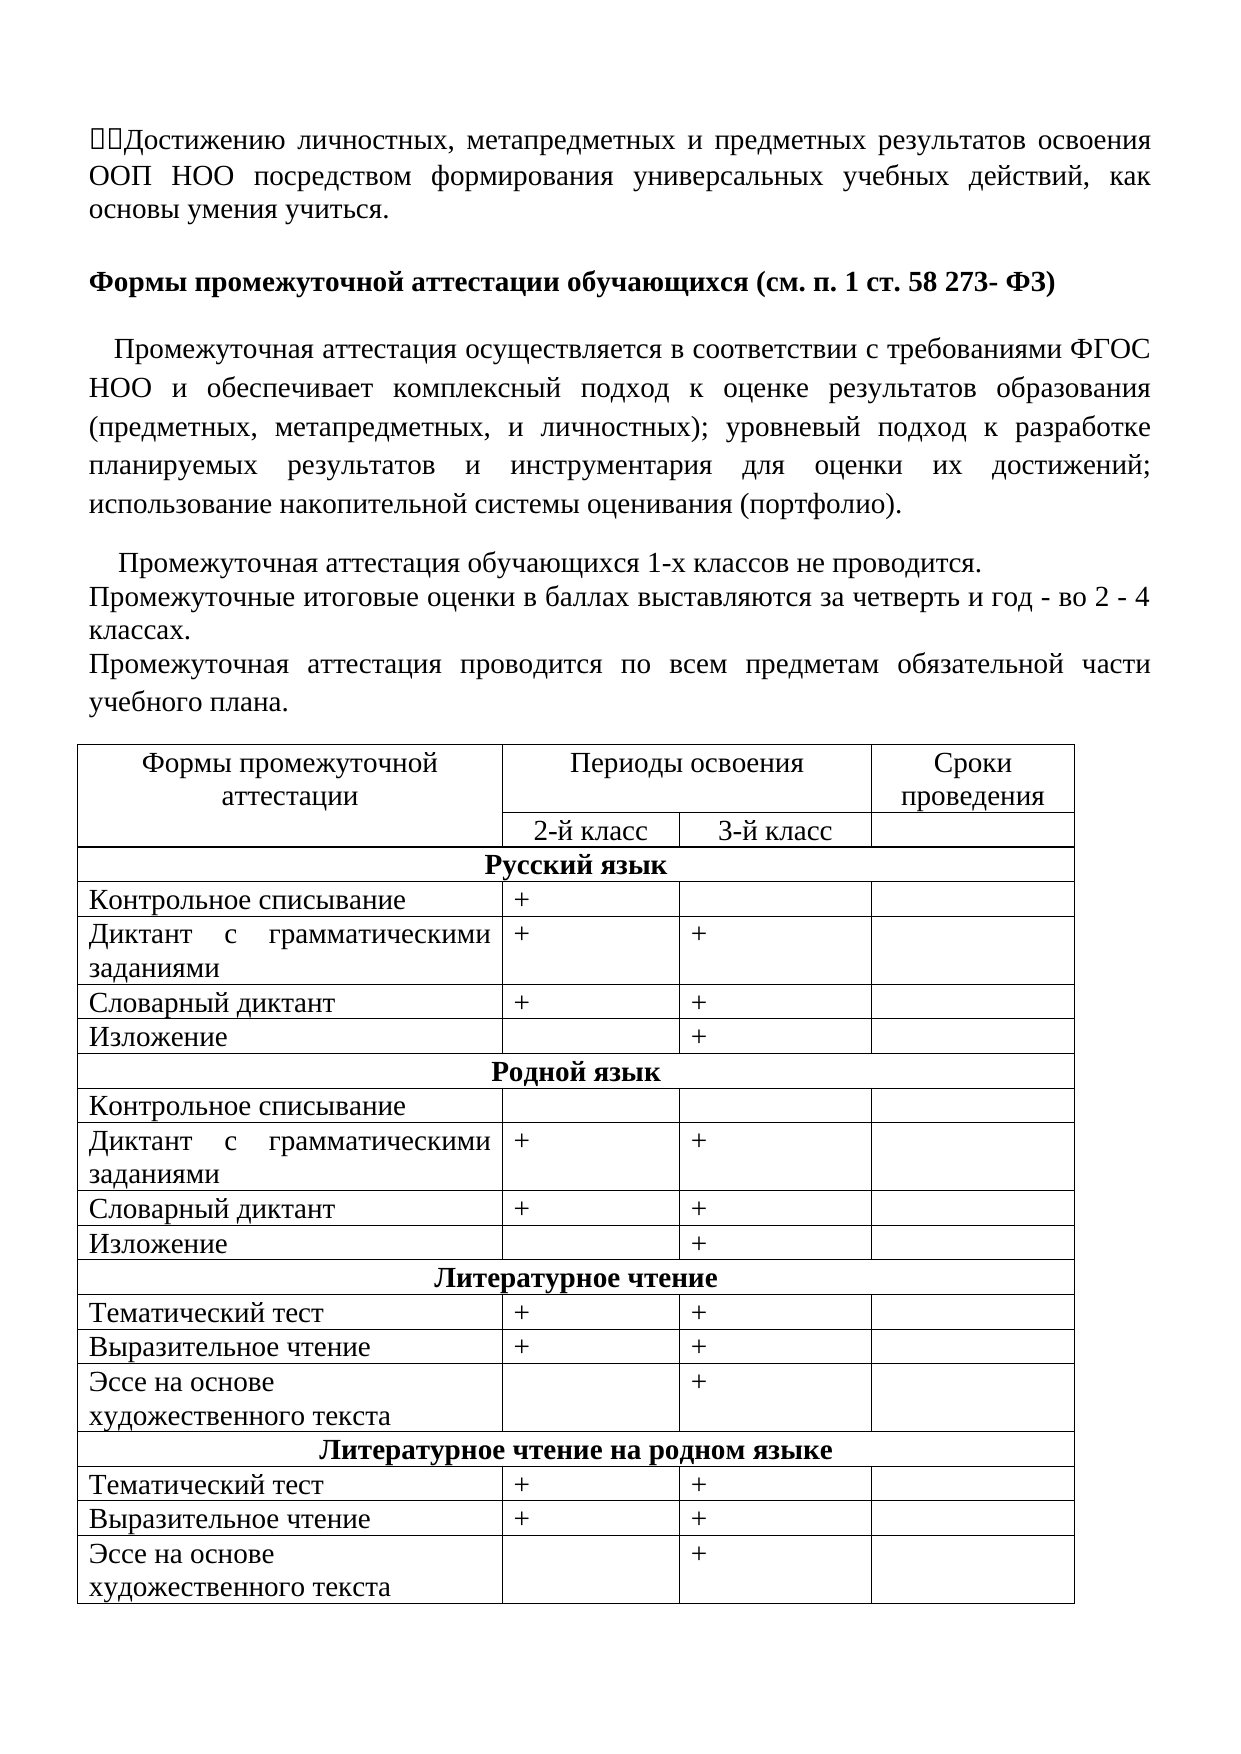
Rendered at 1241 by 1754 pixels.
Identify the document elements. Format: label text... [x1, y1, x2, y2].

table_header Сроки проведения [872, 745, 1074, 812]
table_cell + [680, 1226, 871, 1259]
table_cell Эссе на основе художественного текста [78, 1536, 502, 1603]
table_cell 2-й класс [503, 813, 679, 846]
table_cell + [680, 1467, 871, 1500]
table_cell + [680, 1330, 871, 1363]
text Промежуточная аттестация обучающихся 1-х классов не проводится. [89, 545, 1152, 579]
table_cell Контрольное списывание [78, 1089, 502, 1122]
text Промежуточная аттестация осуществляется в соответствии с требованиями ФГОС НОО и обеспечивает комплексный подход к оценке результатов образования (предметных, метапредметных, и личностных); уровневый подход к разработке планируемых результатов и инструментария для оценки их достижений; использование накопительной системы оценивания (портфолио). [89, 332, 1152, 519]
table_cell [872, 1089, 1074, 1122]
table_cell + [680, 1501, 871, 1535]
table_cell Тематический тест [78, 1467, 502, 1500]
table_cell [872, 1019, 1074, 1053]
table_header Периоды освоения [503, 745, 871, 812]
table_cell + [503, 1295, 679, 1328]
table_cell [503, 1019, 679, 1053]
table_cell [872, 1295, 1074, 1328]
text Достижению личностных, метапредметных и предметных результатов освоения ООП НОО посредством формирования универсальных учебных действий, как основы умения учиться. [89, 118, 1152, 225]
table_cell Литературное чтение на родном языке [78, 1432, 1074, 1466]
text Промежуточная аттестация проводится по всем предметам обязательной части учебного плана. [89, 646, 1152, 718]
table_cell + [680, 1019, 871, 1053]
table_cell + [680, 1295, 871, 1328]
table_cell Словарный диктант [78, 985, 502, 1018]
table_cell 3-й класс [680, 813, 871, 846]
table_cell Изложение [78, 1019, 502, 1053]
table_cell + [503, 1501, 679, 1535]
table_cell [503, 1364, 679, 1431]
table_cell Выразительное чтение [78, 1330, 502, 1363]
table_cell [503, 1089, 679, 1122]
table_cell + [503, 917, 679, 984]
table_cell + [680, 1364, 871, 1431]
table_cell Тематический тест [78, 1295, 502, 1328]
table_cell + [680, 1536, 871, 1603]
table_cell + [680, 1191, 871, 1225]
table_cell [872, 1226, 1074, 1259]
table_cell [872, 813, 1074, 846]
table_cell [503, 1226, 679, 1259]
table_cell [872, 1330, 1074, 1363]
table_cell + [503, 1191, 679, 1225]
table_cell [872, 1123, 1074, 1190]
table_cell Эссе на основе художественного текста [78, 1364, 502, 1431]
table_cell Словарный диктант [78, 1191, 502, 1225]
table_cell [872, 1191, 1074, 1225]
table_cell [680, 882, 871, 916]
table_cell Русский язык [78, 848, 1074, 881]
table_cell Контрольное списывание [78, 882, 502, 916]
table_cell + [503, 882, 679, 916]
text Формы промежуточной аттестации обучающихся (см. п. 1 ст. 58 273- ФЗ) [89, 264, 1152, 298]
table_cell Диктант с грамматическими заданиями [78, 1123, 502, 1190]
table_cell [872, 917, 1074, 984]
text Промежуточные итоговые оценки в баллах выставляются за четверть и год - во 2 - 4 классах. [89, 579, 1152, 646]
table_cell + [503, 1123, 679, 1190]
table_cell [872, 882, 1074, 916]
table_cell Изложение [78, 1226, 502, 1259]
table_cell + [503, 1330, 679, 1363]
table_cell Родной язык [78, 1054, 1074, 1087]
table_cell [872, 1467, 1074, 1500]
table_cell [680, 1089, 871, 1122]
table_header Формы промежуточной аттестации [78, 745, 502, 846]
table_cell + [503, 985, 679, 1018]
table_cell + [503, 1467, 679, 1500]
table_cell [872, 985, 1074, 1018]
table_cell [872, 1501, 1074, 1535]
table_cell [872, 1536, 1074, 1603]
table_cell + [680, 1123, 871, 1190]
table_cell [872, 1364, 1074, 1431]
table_cell Выразительное чтение [78, 1501, 502, 1535]
table_cell + [680, 917, 871, 984]
table_cell + [680, 985, 871, 1018]
table_cell Литературное чтение [78, 1260, 1074, 1294]
table_cell [503, 1536, 679, 1603]
table_cell Диктант с грамматическими заданиями [78, 917, 502, 984]
